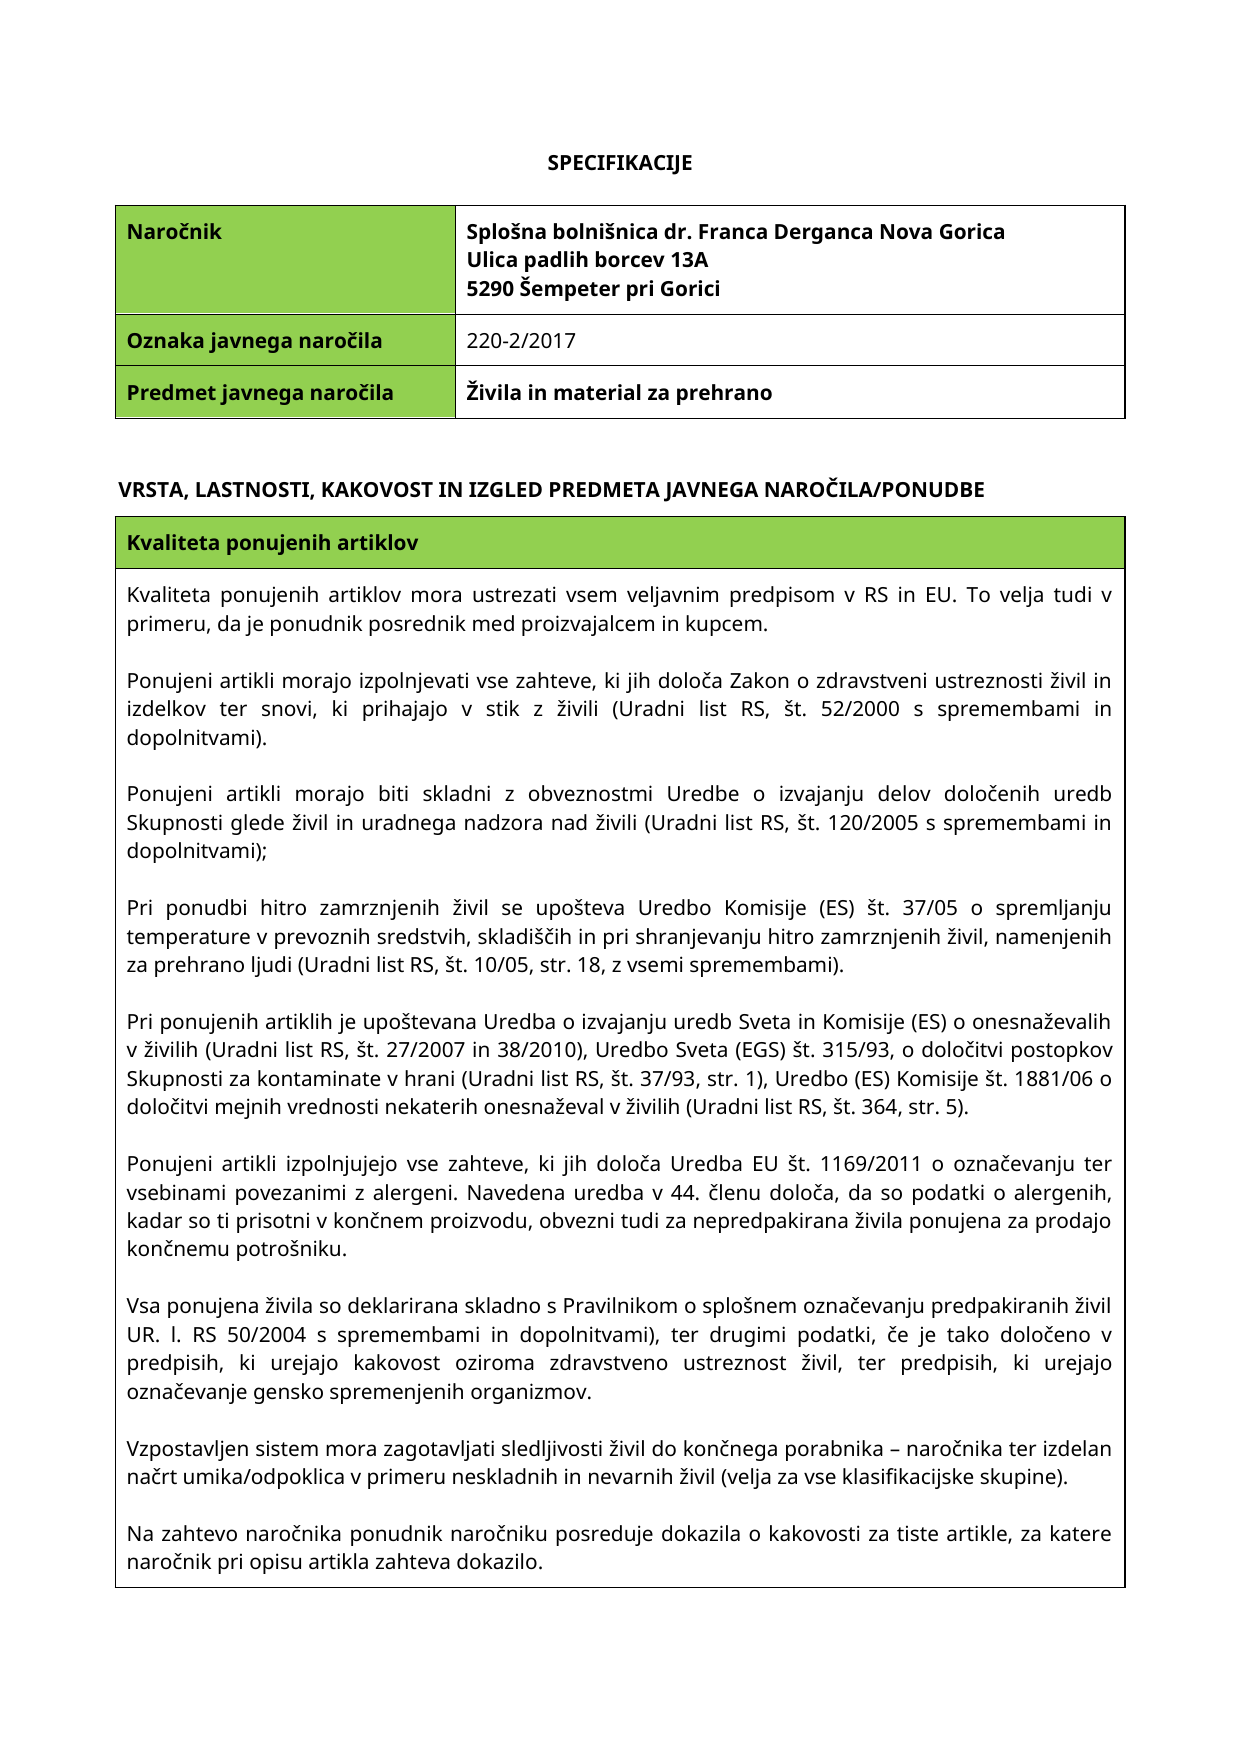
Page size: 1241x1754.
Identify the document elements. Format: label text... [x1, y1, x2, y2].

text SPECIFIKACIJE [118, 148, 1122, 176]
table_cell Oznaka javnega naročila [116, 315, 455, 365]
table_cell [116, 569, 1124, 1587]
table_header Splošna bolnišnica dr. Franca Derganca Nova Gorica Ulica padlih borcev 13A 5290 Šempeter pri Gorici [456, 206, 1124, 313]
table_cell 220-2/2017 [456, 315, 1124, 365]
table_cell Živila in material za prehrano [456, 366, 1124, 417]
table_cell Predmet javnega naročila [116, 366, 455, 417]
table_header Kvaliteta ponujenih artiklov [116, 517, 1124, 568]
text VRSTA, LASTNOSTI, KAKOVOST IN IZGLED PREDMETA JAVNEGA NAROČILA/PONUDBE [118, 475, 1122, 504]
table_header Naročnik [116, 206, 455, 313]
